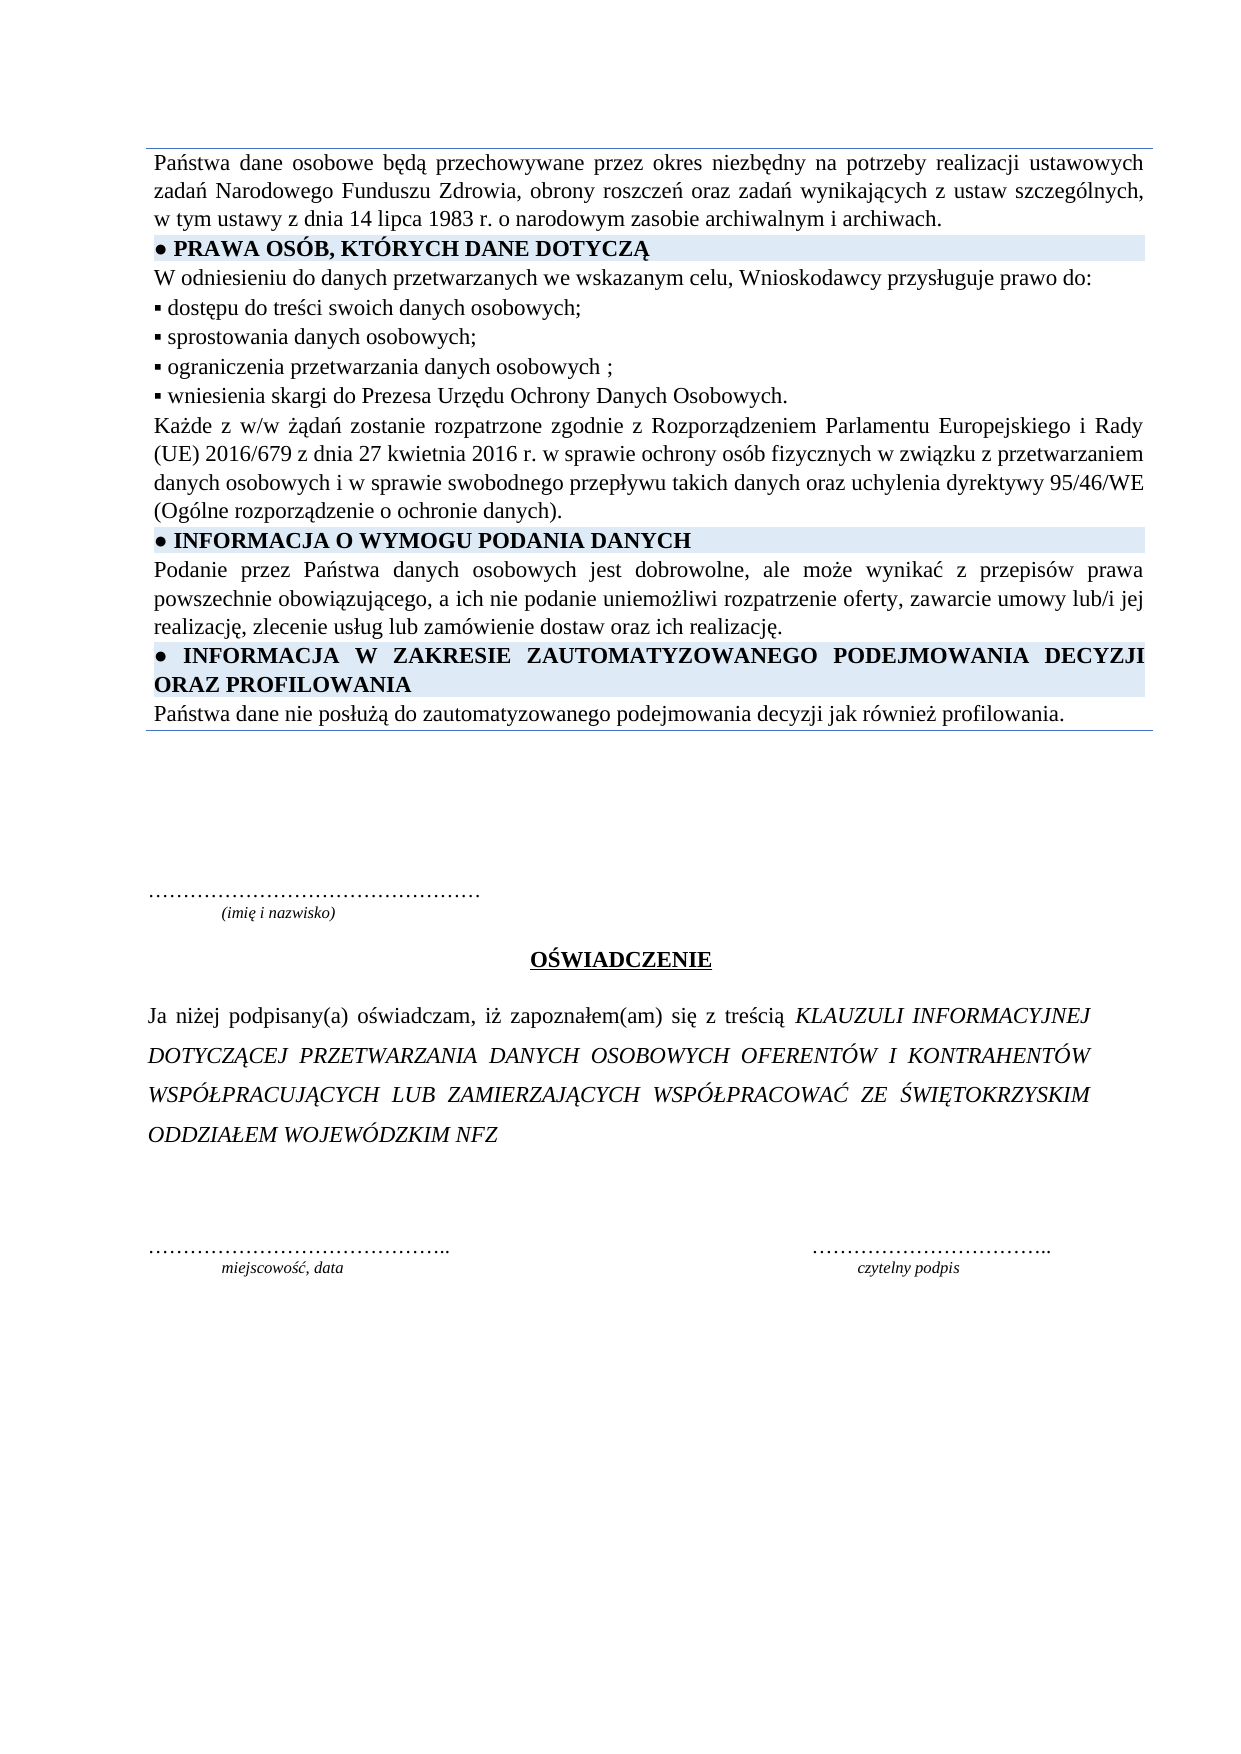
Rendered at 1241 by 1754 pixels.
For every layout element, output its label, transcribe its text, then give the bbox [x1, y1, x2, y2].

text Ja niżej podpisany(a) oświadczam, iż zapoznałem(am) się z treścią KLAUZULI INFORMACYJNEJ DOTYCZĄCEJ PRZETWARZANIA DANYCH OSOBOWYCH OFERENTÓW I KONTRAHENTÓW WSPÓŁPRACUJĄCYCH LUB ZAMIERZAJĄCYCH WSPÓŁPRACOWAĆ ZE ŚWIĘTOKRZYSKIM ODDZIAŁEM WOJEWÓDZKIM NFZ [148, 1002, 1093, 1147]
text ………………………………………… [148, 878, 1093, 902]
text …………………………………….. …………………………….. [148, 1234, 1093, 1258]
text OŚWIADCZENIE [149, 946, 1093, 972]
text (imię i nazwisko) [148, 902, 1093, 922]
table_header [146, 149, 1153, 730]
text miejscowość, data czytelny podpis [148, 1258, 1093, 1277]
